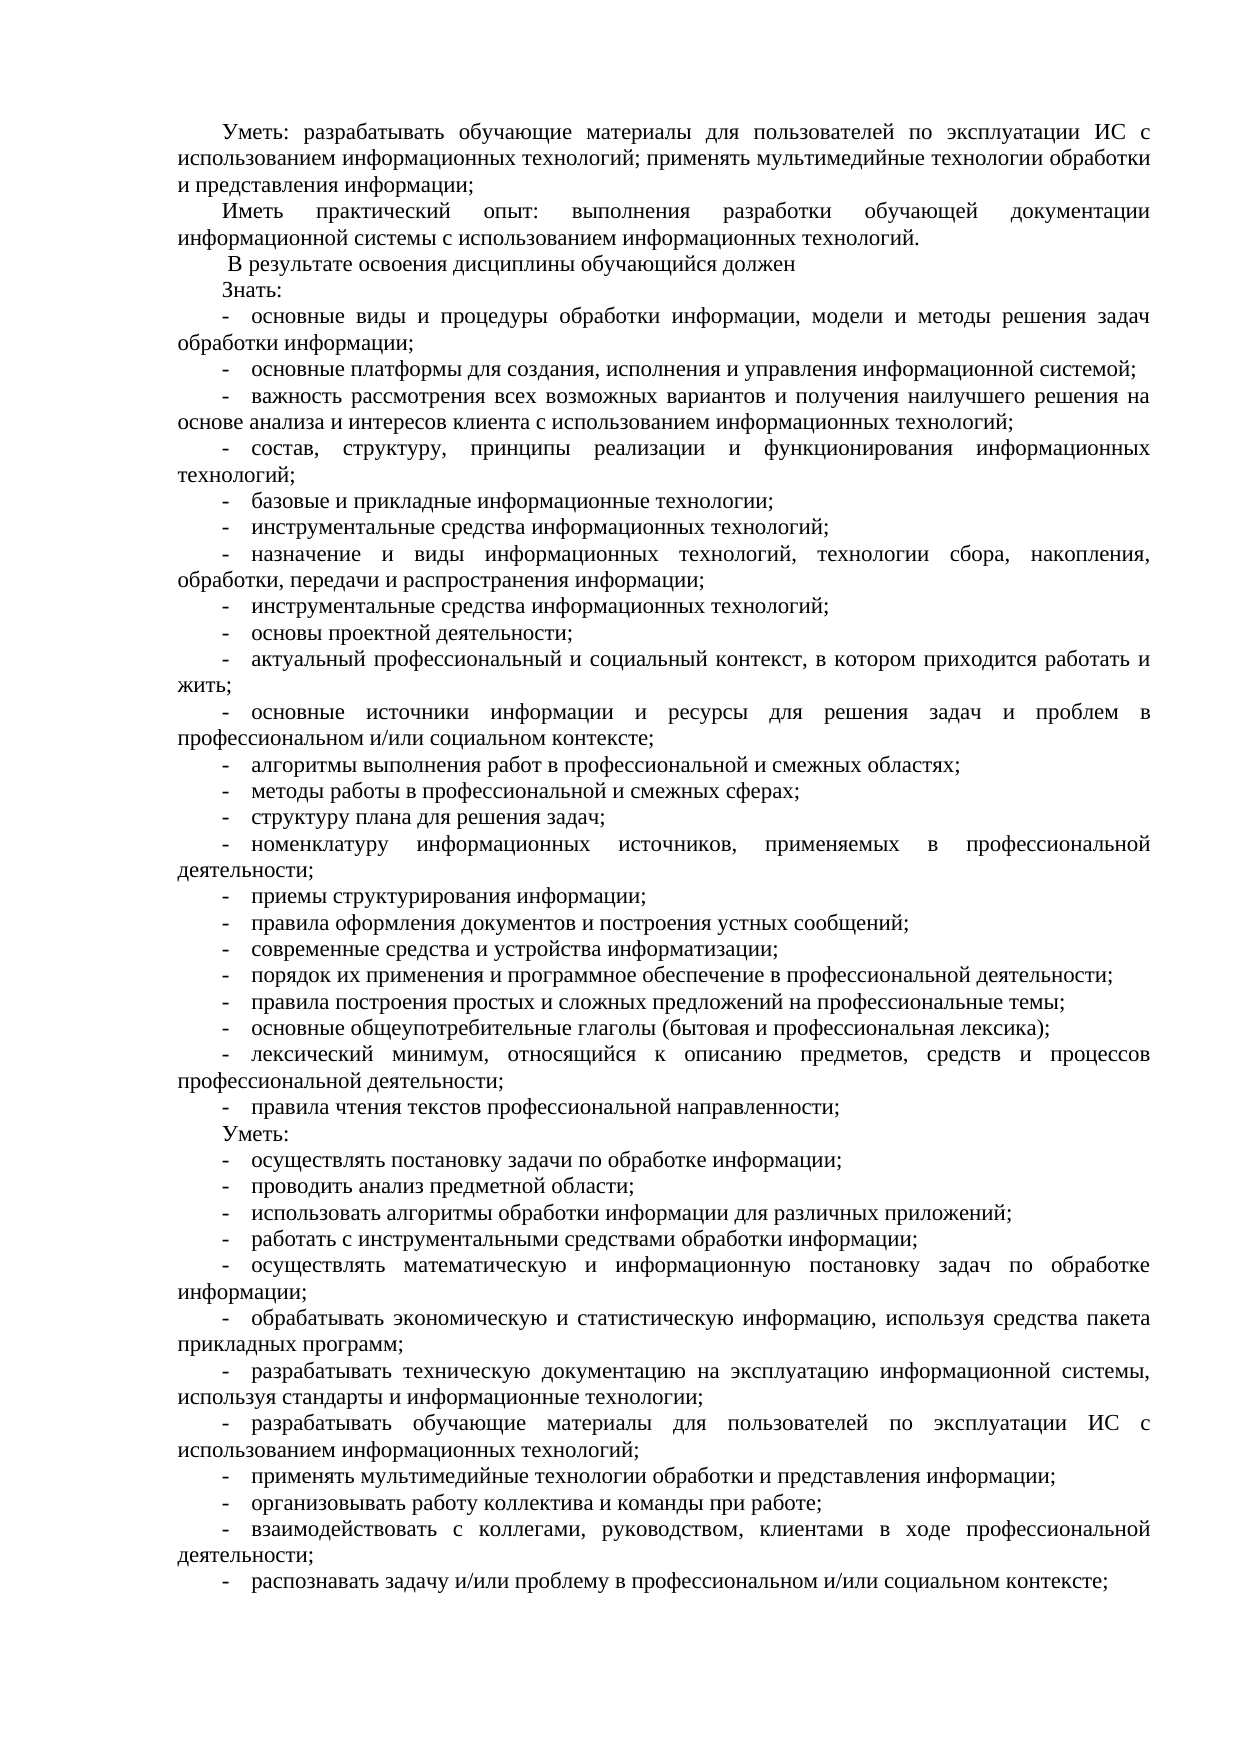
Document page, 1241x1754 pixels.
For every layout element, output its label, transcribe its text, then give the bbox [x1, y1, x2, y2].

text - использовать алгоритмы обработки информации для различных приложений; [177, 1199, 1152, 1225]
text - осуществлять математическую и информационную постановку задач по обработке информации; [177, 1251, 1152, 1304]
text - основы проектной деятельности; [177, 619, 1152, 645]
text Уметь: разрабатывать обучающие материалы для пользователей по эксплуатации ИС с использованием информационных технологий; применять мультимедийные технологии обработки и представления информации; [177, 118, 1152, 197]
text - взаимодействовать с коллегами, руководством, клиентами в ходе профессиональной деятельности; [177, 1515, 1152, 1568]
text - распознавать задачу и/или проблему в профессиональном и/или социальном контексте; [177, 1568, 1152, 1594]
text - проводить анализ предметной области; [177, 1172, 1152, 1199]
text - методы работы в профессиональной и смежных сферах; [177, 777, 1152, 803]
text Знать: [177, 276, 1152, 303]
text - правила построения простых и сложных предложений на профессиональные темы; [177, 988, 1152, 1014]
text В результате освоения дисциплины обучающийся должен [177, 250, 1152, 276]
text - базовые и прикладные информационные технологии; [177, 487, 1152, 513]
text - разрабатывать обучающие материалы для пользователей по эксплуатации ИС с использованием информационных технологий; [177, 1409, 1152, 1462]
text Иметь практический опыт: выполнения разработки обучающей документации информационной системы с использованием информационных технологий. [177, 197, 1152, 250]
text - состав, структуру, принципы реализации и функционирования информационных технологий; [177, 434, 1152, 487]
text - назначение и виды информационных технологий, технологии сбора, накопления, обработки, передачи и распространения информации; [177, 540, 1152, 592]
text - правила чтения текстов профессиональной направленности; [177, 1093, 1152, 1119]
text Уметь: [177, 1119, 1152, 1146]
text - осуществлять постановку задачи по обработке информации; [177, 1146, 1152, 1172]
text - применять мультимедийные технологии обработки и представления информации; [177, 1462, 1152, 1488]
text - обрабатывать экономическую и статистическую информацию, используя средства пакета прикладных программ; [177, 1304, 1152, 1357]
text - основные виды и процедуры обработки информации, модели и методы решения задач обработки информации; [177, 303, 1152, 355]
text - приемы структурирования информации; [177, 882, 1152, 909]
text - инструментальные средства информационных технологий; [177, 513, 1152, 540]
text - работать с инструментальными средствами обработки информации; [177, 1225, 1152, 1251]
text - инструментальные средства информационных технологий; [177, 592, 1152, 619]
text - основные источники информации и ресурсы для решения задач и проблем в профессиональном и/или социальном контексте; [177, 698, 1152, 751]
text - алгоритмы выполнения работ в профессиональной и смежных областях; [177, 751, 1152, 777]
text - номенклатуру информационных источников, применяемых в профессиональной деятельности; [177, 830, 1152, 882]
text - порядок их применения и программное обеспечение в профессиональной деятельности; [177, 961, 1152, 988]
text - разрабатывать техническую документацию на эксплуатацию информационной системы, используя стандарты и информационные технологии; [177, 1357, 1152, 1409]
text - основные платформы для создания, исполнения и управления информационной системой; [177, 355, 1152, 382]
text - актуальный профессиональный и социальный контекст, в котором приходится работать и жить; [177, 645, 1152, 698]
text - важность рассмотрения всех возможных вариантов и получения наилучшего решения на основе анализа и интересов клиента с использованием информационных технологий; [177, 382, 1152, 434]
text - структуру плана для решения задач; [177, 803, 1152, 830]
text - современные средства и устройства информатизации; [177, 935, 1152, 961]
text - основные общеупотребительные глаголы (бытовая и профессиональная лексика); [177, 1014, 1152, 1041]
text - правила оформления документов и построения устных сообщений; [177, 909, 1152, 935]
text - лексический минимум, относящийся к описанию предметов, средств и процессов профессиональной деятельности; [177, 1041, 1152, 1093]
text - организовывать работу коллектива и команды при работе; [177, 1488, 1152, 1515]
